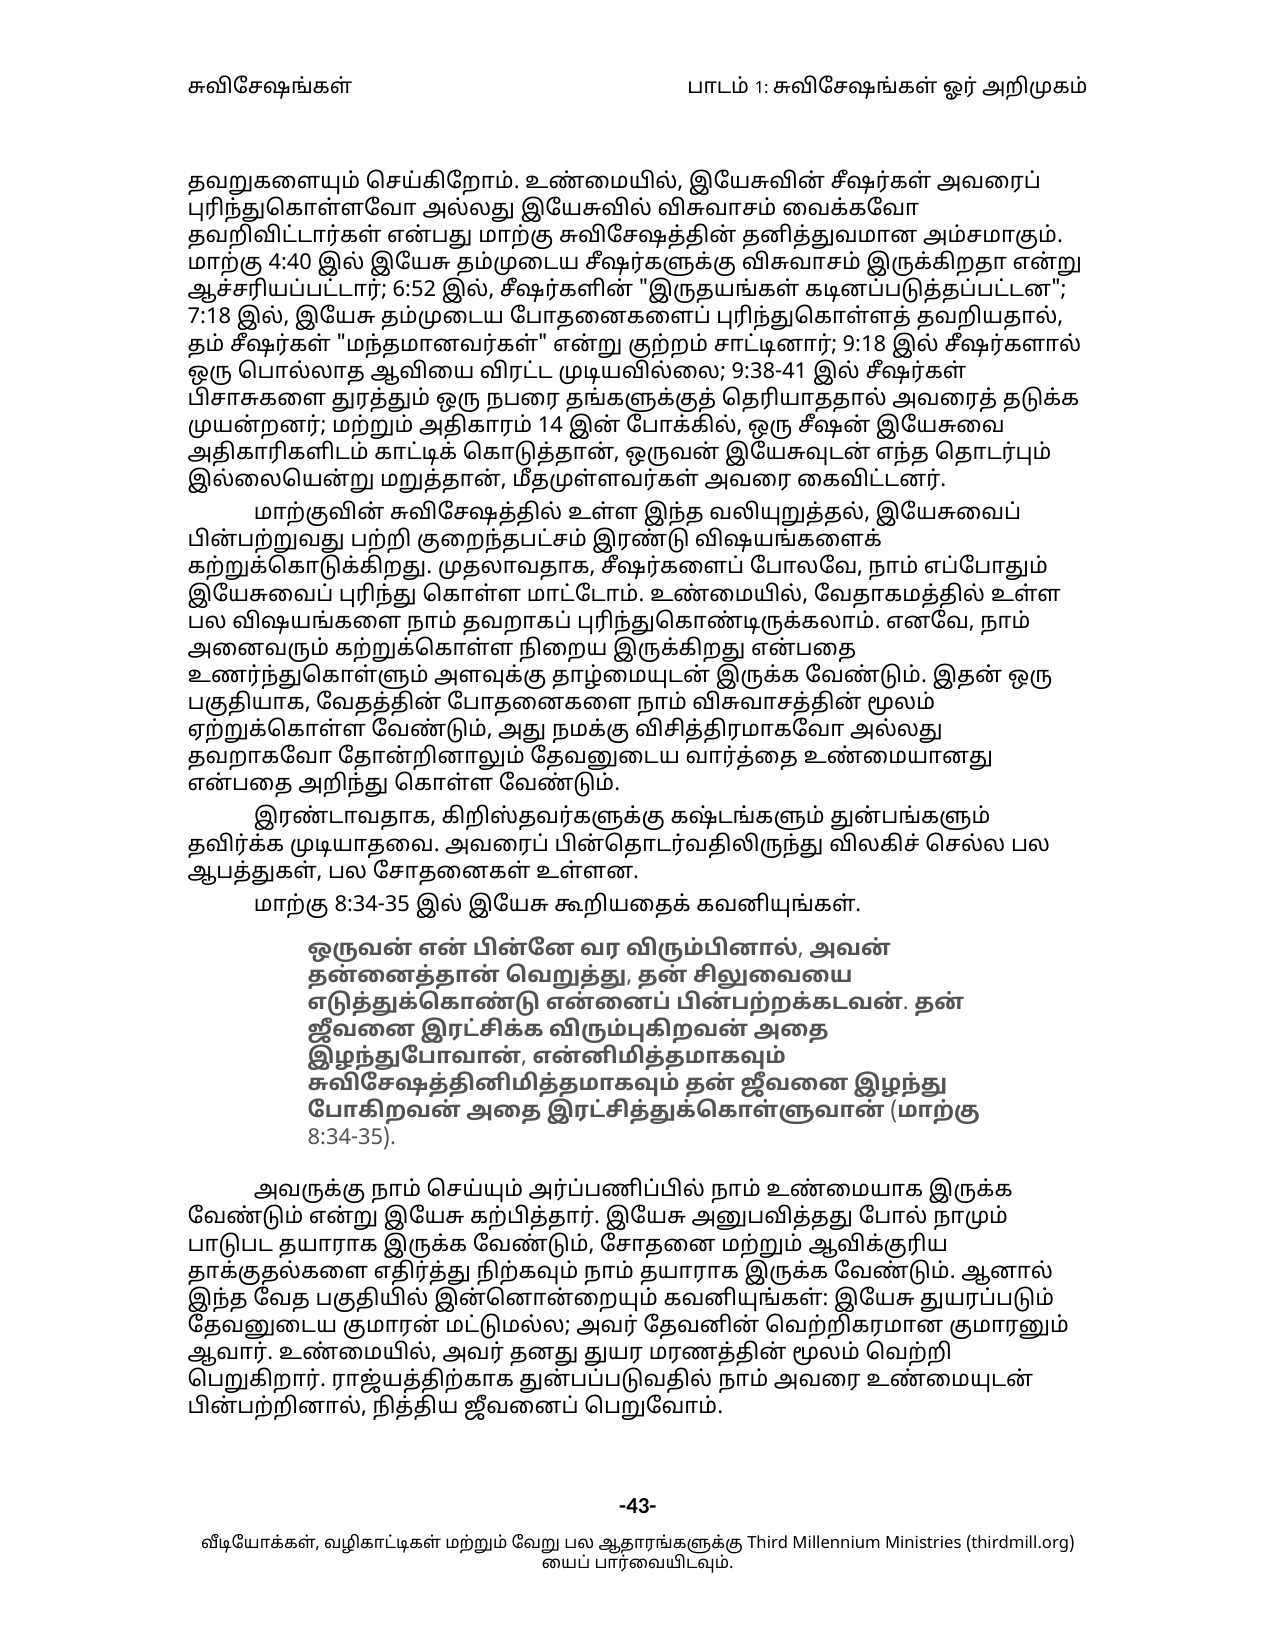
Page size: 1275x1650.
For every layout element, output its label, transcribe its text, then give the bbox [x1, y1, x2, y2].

text இரண்டாவதாக, கிறிஸ்தவர்களுக்கு கஷ்டங்களும் துன்பங்களும் தவிர்க்க முடியாதவை. அவரைப் பின்தொடர்வதிலிருந்து விலகிச் செல்ல பல ஆபத்துகள், பல சோதனைகள் உள்ளன. [187, 805, 1087, 886]
text ஒருவன் என் பின்னே வர விரும்பினால், அவன் தன்னைத்தான் வெறுத்து, தன் சிலுவையை எடுத்துக்கொண்டு என்னைப் பின்பற்றக்கடவன். தன் ஜீவனை இரட்சிக்க விரும்புகிறவன் அதை இழந்துபோவான், என்னிமித்தமாகவும் சுவிசேஷத்தினிமித்தமாகவும் தன் ஜீவனை இழந்து போகிறவன் அதை இரட்சித்துக்கொள்ளுவான் (மாற்கு 8:34-35). [307, 936, 1012, 1153]
text மாற்கு 8:34-35 இல் இயேசு கூறியதைக் கவனியுங்கள். [187, 892, 1087, 919]
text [187, 169, 1087, 494]
text மாற்குவின் சுவிசேஷத்தில் உள்ள இந்த வலியுறுத்தல், இயேசுவைப் பின்பற்றுவது பற்றி குறைந்தபட்சம் இரண்டு விஷயங்களைக் கற்றுக்கொடுக்கிறது. முதலாவதாக, சீஷர்களைப் போலவே, நாம் எப்போதும் இயேசுவைப் புரிந்து கொள்ள மாட்டோம். உண்மையில், வேதாகமத்தில் உள்ள பல விஷயங்களை நாம் தவறாகப் புரிந்துகொண்டிருக்கலாம். எனவே, நாம் அனைவரும் கற்றுக்கொள்ள நிறைய இருக்கிறது என்பதை உணர்ந்துகொள்ளும் அளவுக்கு தாழ்மையுடன் இருக்க வேண்டும். இதன் ஒரு பகுதியாக, வேதத்தின் போதனைகளை நாம் விசுவாசத்தின் மூலம் ஏற்றுக்கொள்ள வேண்டும், அது நமக்கு விசித்திரமாகவோ அல்லது தவறாகவோ தோன்றினாலும் தேவனுடைய வார்த்தை உண்மையானது என்பதை அறிந்து கொள்ள வேண்டும். [187, 501, 1087, 799]
text அவருக்கு நாம் செய்யும் அர்ப்பணிப்பில் நாம் உண்மையாக இருக்க வேண்டும் என்று இயேசு கற்பித்தார். இயேசு அனுபவித்தது போல் நாமும் பாடுபட தயாராக இருக்க வேண்டும், சோதனை மற்றும் ஆவிக்குரிய தாக்குதல்களை எதிர்த்து நிற்கவும் நாம் தயாராக இருக்க வேண்டும். ஆனால் இந்த வேத பகுதியில் இன்னொன்றையும் கவனியுங்கள்: இயேசு துயரப்படும் தேவனுடைய குமாரன் மட்டுமல்ல; அவர் தேவனின் வெற்றிகரமான குமாரனும் ஆவார். உண்மையில், அவர் தனது துயர மரணத்தின் மூலம் வெற்றி பெறுகிறார். ராஜ்யத்திற்காக துன்பப்படுவதில் நாம் அவரை உண்மையுடன் பின்பற்றினால், நித்திய ஜீவனைப் பெறுவோம். [187, 1178, 1087, 1422]
